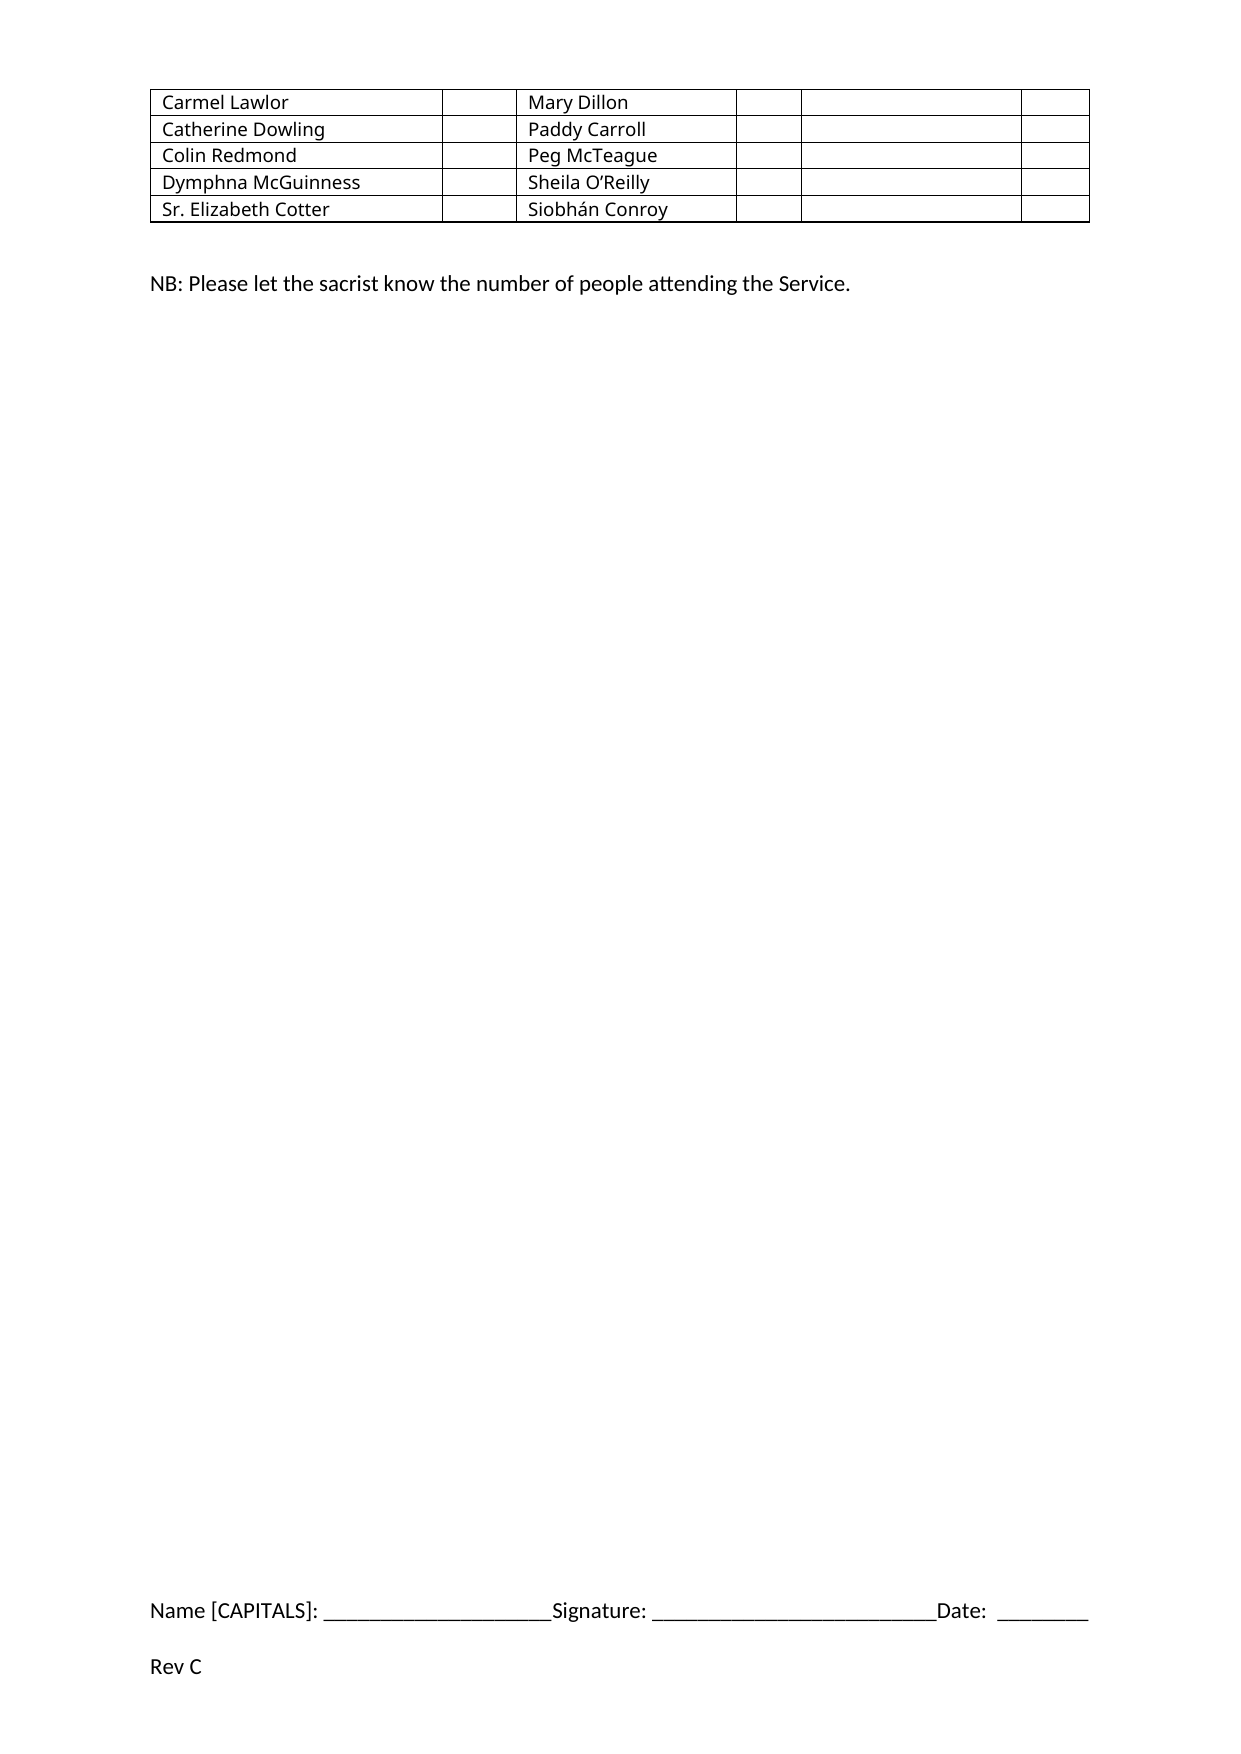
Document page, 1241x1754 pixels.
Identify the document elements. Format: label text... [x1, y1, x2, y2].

table_cell [1022, 169, 1089, 195]
table_cell [737, 143, 801, 168]
table_cell [443, 90, 516, 115]
table_cell [1022, 90, 1089, 115]
table_cell [443, 143, 516, 168]
table_cell [443, 116, 516, 142]
table_cell Sheila O’Reilly [517, 169, 736, 195]
table_cell [802, 143, 1021, 168]
table_cell [737, 116, 801, 142]
table_cell [1022, 196, 1089, 221]
table_cell [1022, 116, 1089, 142]
table_cell [802, 116, 1021, 142]
table_cell Sr. Elizabeth Cotter [151, 196, 442, 221]
table_cell Carmel Lawlor [151, 90, 442, 115]
table_cell [443, 169, 516, 195]
table_cell Paddy Carroll [517, 116, 736, 142]
table_cell [802, 169, 1021, 195]
table_cell [737, 90, 801, 115]
table_cell [1022, 143, 1089, 168]
table_cell [737, 196, 801, 221]
table_cell Dymphna McGuinness [151, 169, 442, 195]
table_cell Colin Redmond [151, 143, 442, 168]
table_cell Mary Dillon [517, 90, 736, 115]
table_cell Catherine Dowling [151, 116, 442, 142]
text NB: Please let the sacrist know the number of people attending the Service. [150, 269, 1090, 297]
table_cell [802, 90, 1021, 115]
table_cell [737, 169, 801, 195]
table_cell Siobhán Conroy [517, 196, 736, 221]
table_cell Peg McTeague [517, 143, 736, 168]
table_cell [802, 196, 1021, 221]
table_cell [443, 196, 516, 221]
